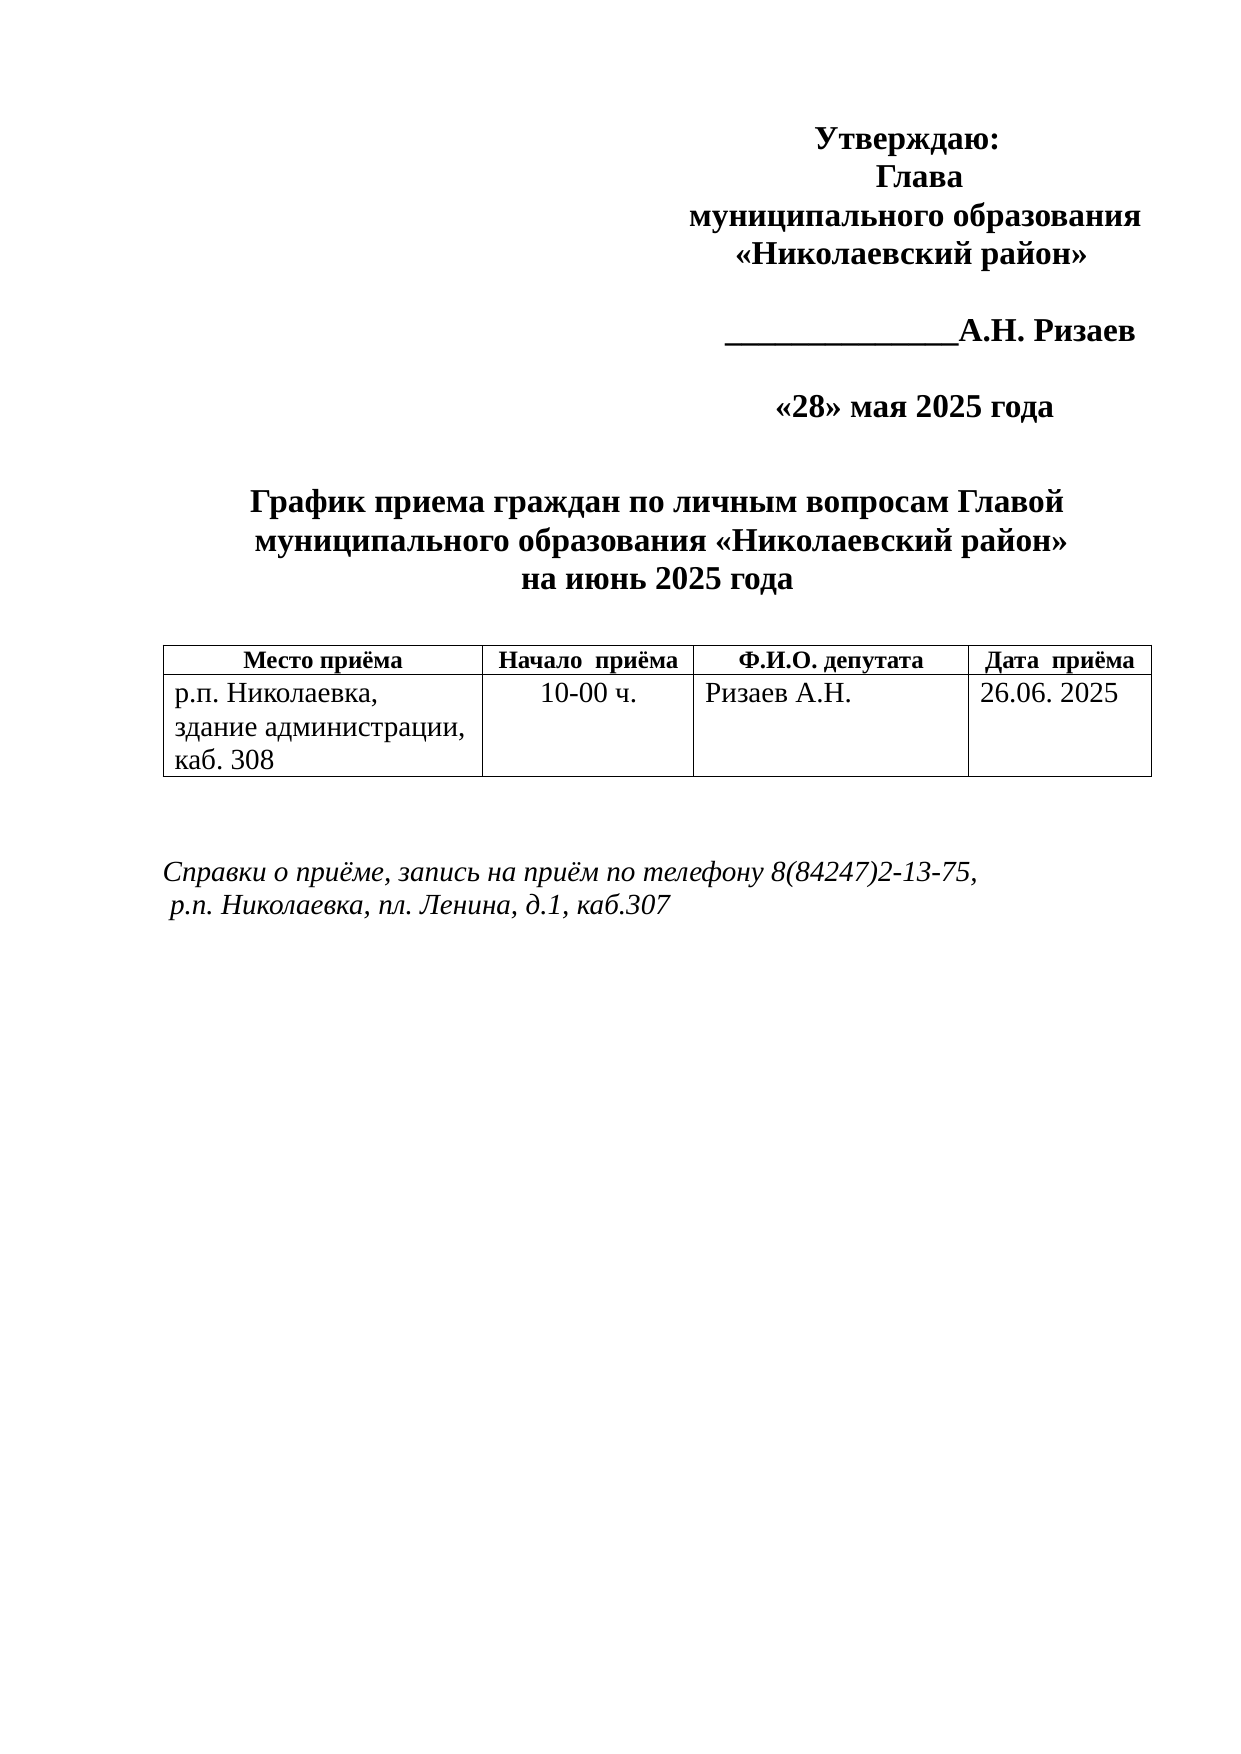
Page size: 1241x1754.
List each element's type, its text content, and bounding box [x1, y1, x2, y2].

text ______________А.Н. Ризаев [162, 310, 1152, 348]
text на июнь 2025 года [162, 558, 1152, 597]
text р.п. Николаевка, пл. Ленина, д.1, каб.307 [162, 887, 1152, 921]
text муниципального образования «Николаевский район» [162, 520, 1152, 558]
text «28» мая 2025 года [162, 386, 1152, 425]
table_header Ф.И.О. депутата [694, 646, 968, 674]
table_header Начало приёма [483, 646, 693, 674]
text «Николаевский район» [162, 233, 1152, 271]
text Глава [679, 156, 1152, 195]
text Утверждаю: [162, 118, 1152, 156]
table_cell 10-00 ч. [483, 675, 693, 776]
table_header Место приёма [164, 646, 482, 674]
table_cell р.п. Николаевка, здание администрации, каб. 308 [164, 675, 482, 776]
text График приема граждан по личным вопросам Главой [162, 482, 1152, 520]
table_cell 26.06. 2025 [969, 675, 1151, 776]
text Справки о приёме, запись на приём по телефону 8(84247)2-13-75, [162, 854, 1152, 887]
table_cell Ризаев А.Н. [694, 675, 968, 776]
table_header Дата приёма [969, 646, 1151, 674]
text муниципального образования [679, 195, 1152, 233]
